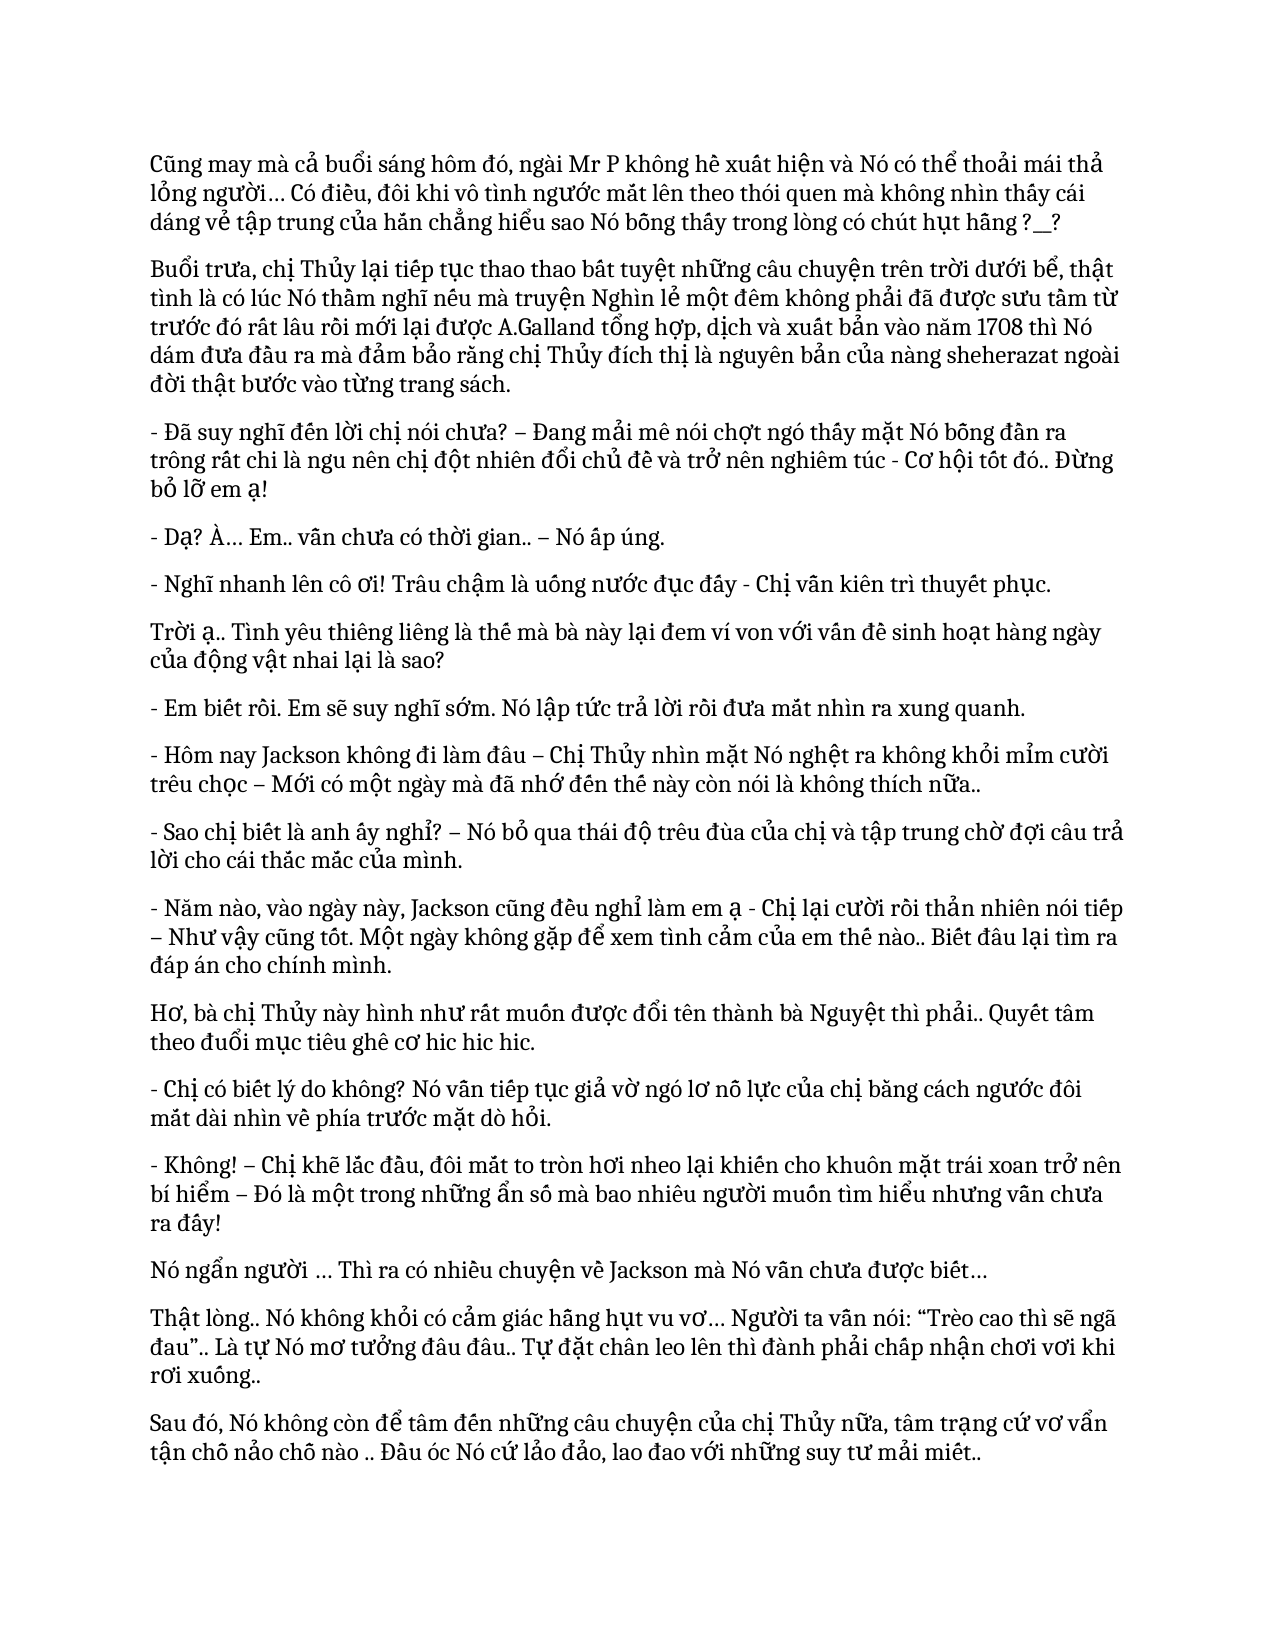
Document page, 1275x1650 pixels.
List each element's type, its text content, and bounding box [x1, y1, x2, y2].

text Nó ngẩn người … Thì ra có nhiều chuyện về Jackson mà Nó vẫn chưa được biết… [150, 1256, 1125, 1285]
text Thật lòng.. Nó không khỏi có cảm giác hẫng hụt vu vơ… Người ta vẫn nói: “Trèo cao thì sẽ ngã đau”.. Là tự Nó mơ tưởng đâu đâu.. Tự đặt chân leo lên thì đành phải chấp nhận chơi vơi khi rơi xuống.. [150, 1304, 1125, 1390]
text Hơ, bà chị Thủy này hình như rất muốn được đổi tên thành bà Nguyệt thì phải.. Quyết tâm theo đuổi mục tiêu ghê cơ hic hic hic. [150, 999, 1125, 1056]
text - Năm nào, vào ngày này, Jackson cũng đều nghỉ làm em ạ - Chị lại cười rồi thản nhiên nói tiếp – Như vậy cũng tốt. Một ngày không gặp để xem tình cảm của em thế nào.. Biết đâu lại tìm ra đáp án cho chính mình. [150, 894, 1125, 980]
text Trời ạ.. Tình yêu thiêng liêng là thế mà bà này lại đem ví von với vấn đề sinh hoạt hàng ngày của động vật nhai lại là sao? [150, 617, 1125, 675]
text - Đã suy nghĩ đến lời chị nói chưa? – Đang mải mê nói chợt ngó thấy mặt Nó bỗng đần ra trông rất chi là ngu nên chị đột nhiên đổi chủ đề và trở nên nghiêm túc - Cơ hội tốt đó.. Đừng bỏ lỡ em ạ! [150, 417, 1125, 504]
text - Không! – Chị khẽ lắc đầu, đôi mắt to tròn hơi nheo lại khiến cho khuôn mặt trái xoan trở nên bí hiểm – Đó là một trong những ẩn số mà bao nhiêu người muốn tìm hiểu nhưng vẫn chưa ra đấy! [150, 1151, 1125, 1237]
text - Sao chị biết là anh ấy nghỉ? – Nó bỏ qua thái độ trêu đùa của chị và tập trung chờ đợi câu trả lời cho cái thắc mắc của mình. [150, 817, 1125, 875]
text - Dạ? À… Em.. vẫn chưa có thời gian.. – Nó ấp úng. [150, 522, 1125, 551]
text Buổi trưa, chị Thủy lại tiếp tục thao thao bất tuyệt những câu chuyện trên trời dưới bể, thật tình là có lúc Nó thầm nghĩ nếu mà truyện Nghìn lẻ một đêm không phải đã được sưu tầm từ trước đó rất lâu rồi mới lại được A.Galland tổng hợp, dịch và xuất bản vào năm 1708 thì Nó dám đưa đầu ra mà đảm bảo rằng chị Thủy đích thị là nguyên bản của nàng sheherazat ngoài đời thật bước vào từng trang sách. [150, 255, 1125, 399]
text - Chị có biết lý do không? Nó vẫn tiếp tục giả vờ ngó lơ nỗ lực của chị bằng cách ngước đôi mắt dài nhìn về phía trước mặt dò hỏi. [150, 1075, 1125, 1132]
text - Hôm nay Jackson không đi làm đâu – Chị Thủy nhìn mặt Nó nghệt ra không khỏi mỉm cười trêu chọc – Mới có một ngày mà đã nhớ đến thế này còn nói là không thích nữa.. [150, 741, 1125, 799]
text Cũng may mà cả buổi sáng hôm đó, ngài Mr P không hề xuất hiện và Nó có thể thoải mái thả lỏng người… Có điều, đôi khi vô tình ngước mắt lên theo thói quen mà không nhìn thấy cái dáng vẻ tập trung của hắn chẳng hiểu sao Nó bỗng thấy trong lòng có chút hụt hẫng ?__? [150, 150, 1125, 236]
text - Em biết rồi. Em sẽ suy nghĩ sớm. Nó lập tức trả lời rồi đưa mắt nhìn ra xung quanh. [150, 694, 1125, 722]
text Sau đó, Nó không còn để tâm đến những câu chuyện của chị Thủy nữa, tâm trạng cứ vơ vẩn tận chỗ nảo chỗ nào .. Đầu óc Nó cứ lảo đảo, lao đao với những suy tư mải miết.. [150, 1409, 1125, 1466]
text - Nghĩ nhanh lên cô ơi! Trâu chậm là uống nước đục đấy - Chị vẫn kiên trì thuyết phục. [150, 570, 1125, 599]
